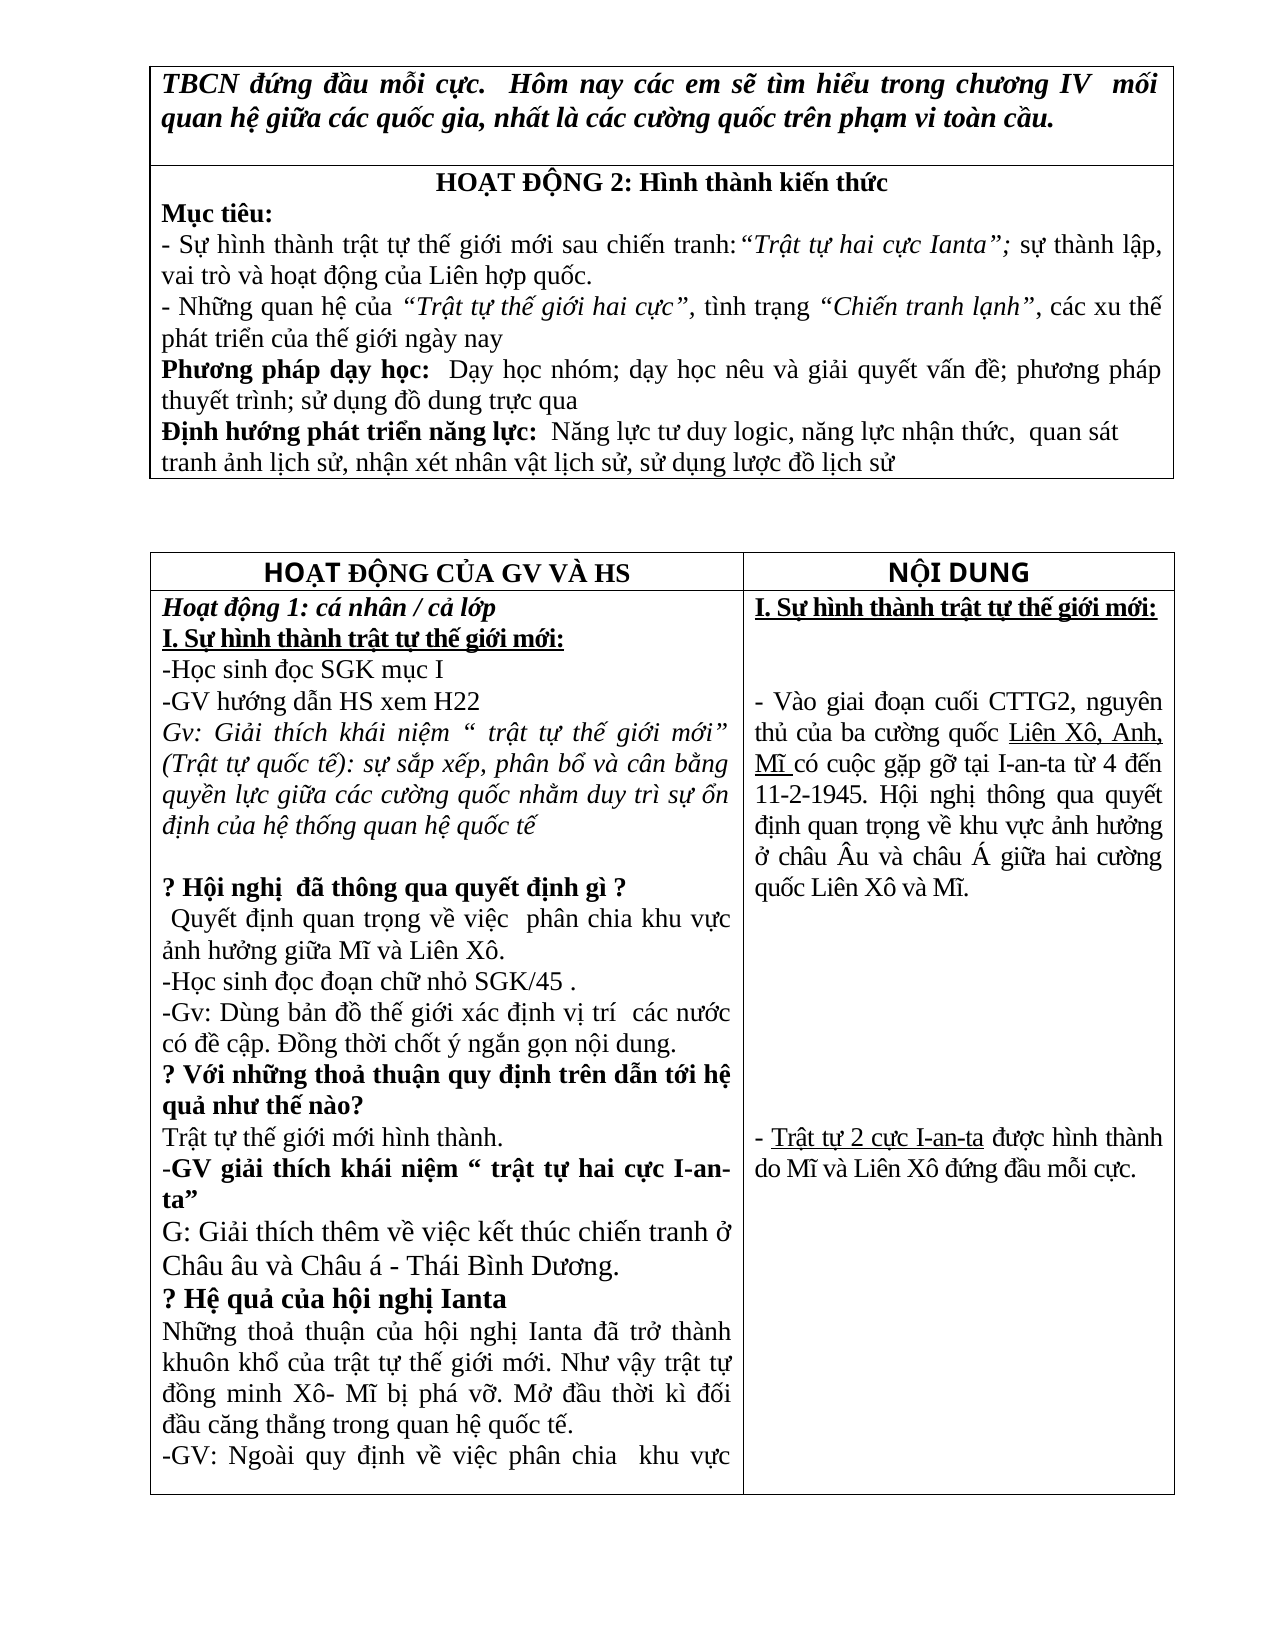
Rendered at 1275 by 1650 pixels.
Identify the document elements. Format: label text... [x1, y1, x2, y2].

table_header NỘI DUNG [744, 553, 1174, 590]
table_header HOẠT ĐỘNG CỦA GV VÀ HS [151, 553, 743, 590]
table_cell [151, 591, 743, 1494]
table_cell HOẠT ĐỘNG 2: Hình thành kiến thức Mục tiêu: - Sự hình thành trật tự thế giới mới sau chiến tranh:“Trật tự hai cực Ianta”; sự thành lập, vai trò và hoạt động của Liên hợp quốc. - Những quan hệ của “Trật tự thế giới hai cực”, tình trạng “Chiến tranh lạnh”, các xu thế phát triển của thế giới ngày nay Phương pháp dạy học: Dạy học nhóm; dạy học nêu và giải quyết vấn đề; phương pháp thuyết trình; sử dụng đồ dung trực qua Định hướng phát triển năng lực: Năng lực tư duy logic, năng lực nhận thức, quan sát tranh ảnh lịch sử, nhận xét nhân vật lịch sử, sử dụng lược đồ lịch sử [151, 166, 1173, 477]
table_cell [744, 591, 1174, 1494]
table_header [151, 67, 1173, 165]
